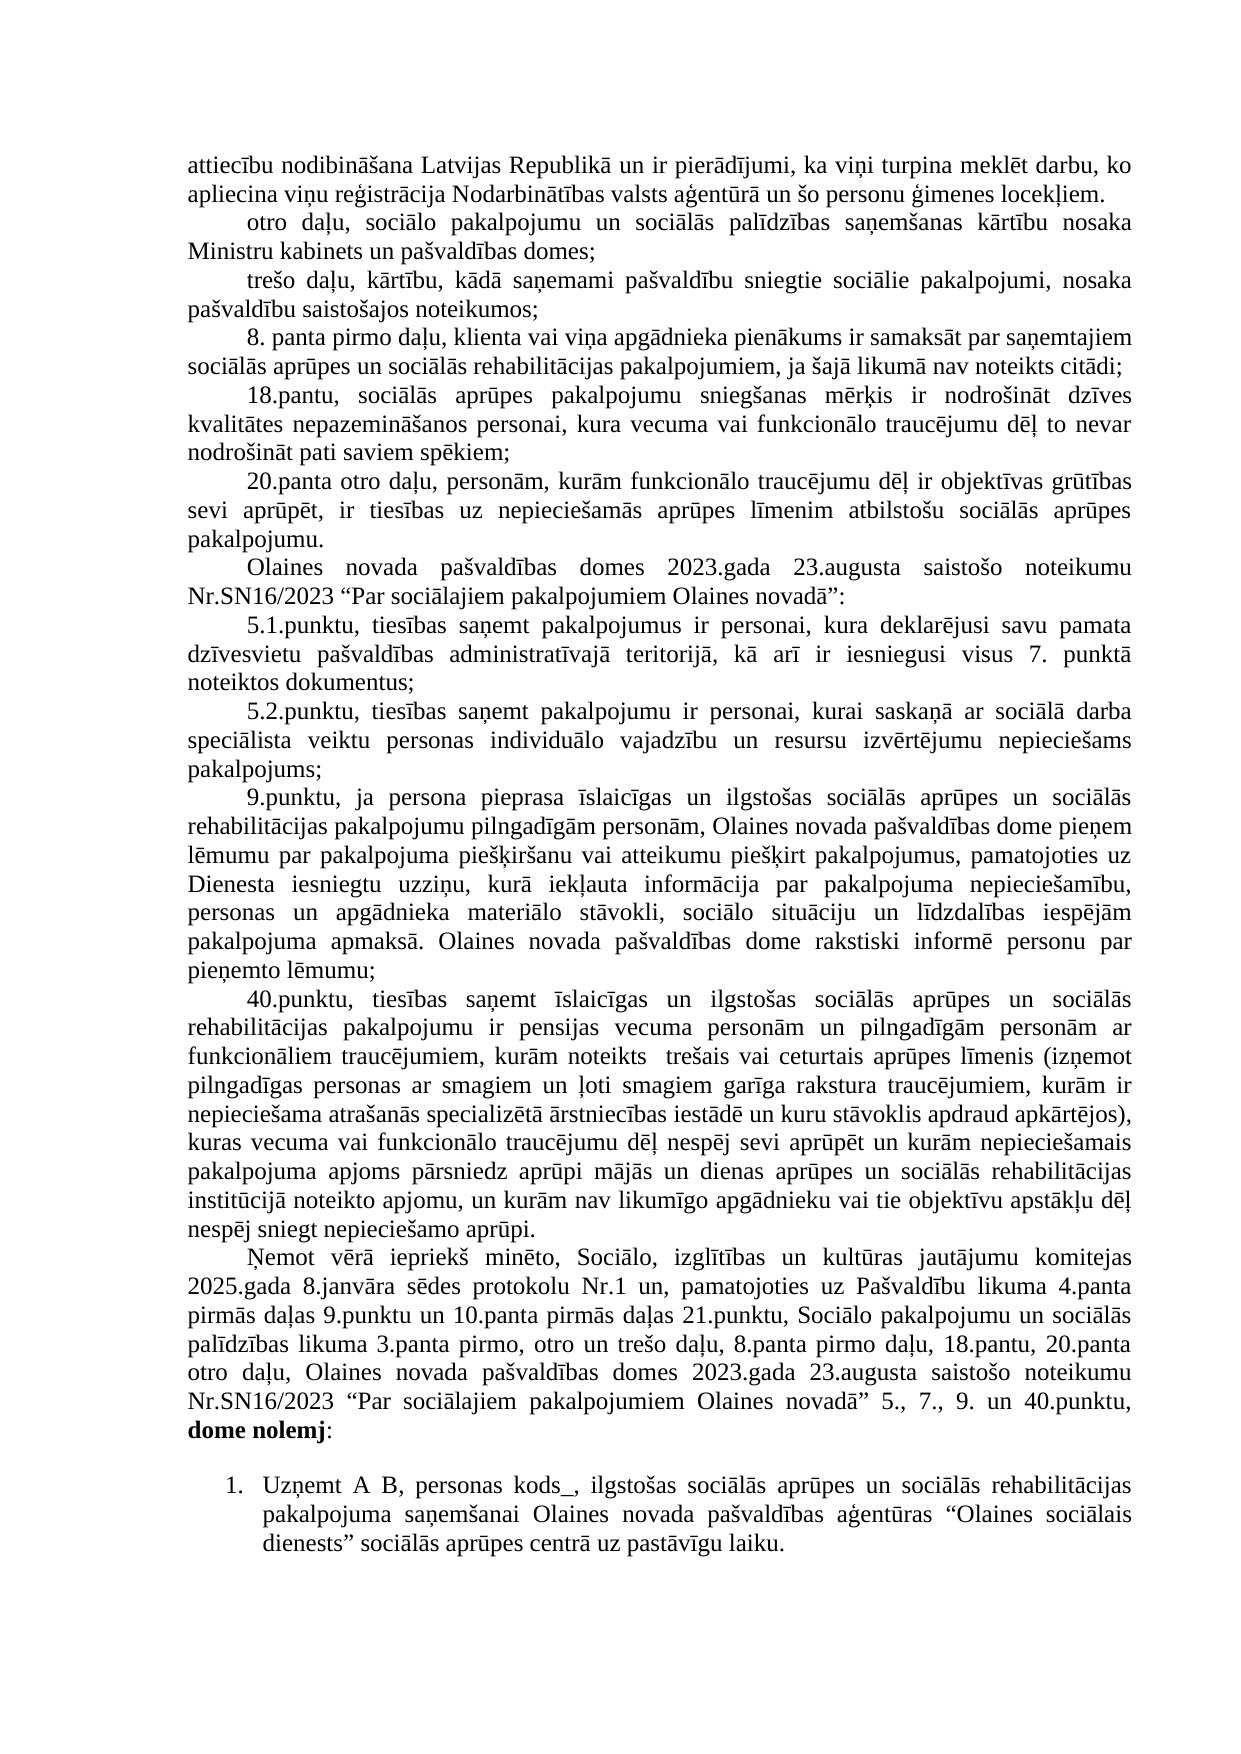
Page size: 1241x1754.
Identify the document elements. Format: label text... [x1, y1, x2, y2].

text Ņemot vērā iepriekš minēto, Sociālo, izglītības un kultūras jautājumu komitejas 2025.gada 8.janvāra sēdes Nr.1 un, pamatojoties uz Pašvaldību likuma 4.panta pirmās daļas 9.punktu un 10.panta pirmās daļas 21.punktu, Sociālo pakalpojumu un sociālās palīdzības likuma 3.panta pirmo, otro un trešo daļu, 8.panta pirmo daļu, 18.pantu, 20.panta otro daļu, Olaines novada pašvaldības domes 2023.gada 23.augusta saistošo noteikumu Nr.SN16/2023 “Par sociālajiem pakalpojumiem Olaines novadā” 5., 7., 9. un 40.punktu, dome nolemj: [187, 1242, 1132, 1444]
list 5.2.punktu, tiesības saņemt pakalpojumu ir personai, kurai saskaņā ar sociālā darba speciālista veiktu personas individuālo vajadzību un resursu izvērtējumu nepieciešams pakalpojums; [187, 696, 1132, 782]
list 9.punktu, ja persona pieprasa īslaicīgas un ilgstošas sociālās aprūpes un sociālās rehabilitācijas pakalpojumu pilngadīgām personām, Olaines novada pašvaldības dome pieņem par pakalpojuma piešķiršanu vai atteikumu piešķirt pakalpojumus, pamatojoties uz Dienesta iesniegtu uzziņu, kurā iekļauta informācija par pakalpojuma nepieciešamību, personas un apgādnieka materiālo stāvokli, sociālo situāciju un līdzdalības iespējām pakalpojuma apmaksā. Olaines novada pašvaldības dome rakstiski informē personu par pieņemto lēmumu; [187, 782, 1132, 984]
text 40.punktu, tiesības saņemt īslaicīgas un ilgstošas sociālās aprūpes un sociālās rehabilitācijas pakalpojumu ir pensijas vecuma personām un pilngadīgām personām ar funkcionāliem traucējumiem, kurām noteikts trešais vai ceturtais aprūpes līmenis (izņemot pilngadīgas personas ar smagiem un ļoti smagiem garīga rakstura traucējumiem, kurām ir nepieciešama atrašanās specializētā ārstniecības iestādē un kuru stāvoklis apdraud apkārtējos), kuras vecuma vai funkcionālo traucējumu dēļ nespēj sevi aprūpēt un kurām nepieciešamais pakalpojuma apjoms pārsniedz aprūpi mājās un dienas aprūpes un sociālās rehabilitācijas institūcijā noteikto apjomu, un kurām nav likumīgo apgādnieku vai tie objektīvu apstākļu dēļ nespēj sniegt nepieciešamo aprūpi. [187, 984, 1132, 1242]
text 20.panta otro daļu, personām, kurām funkcionālo traucējumu dēļ ir objektīvas grūtības sevi aprūpēt, ir tiesības uz nepieciešamās aprūpes līmenim atbilstošu sociālās aprūpes pakalpojumu. [187, 466, 1132, 552]
text otro daļu, sociālo pakalpojumu un sociālās palīdzības saņemšanas kārtību nosaka Ministru kabinets un pašvaldības domes; [187, 207, 1132, 265]
text 18.pantu, sociālās aprūpes pakalpojumu sniegšanas mērķis ir nodrošināt dzīves kvalitātes nepazemināšanos personai, kura vecuma vai funkcionālo traucējumu dēļ to nevar nodrošināt pati saviem spēkiem; [187, 380, 1132, 466]
text trešo daļu, kārtību, kādā saņemami pašvaldību sniegtie sociālie pakalpojumi, nosaka pašvaldību saistošajos noteikumos; [187, 265, 1132, 322]
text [187, 150, 1132, 207]
text 8. panta pirmo daļu, klienta vai viņa apgādnieka pienākums ir samaksāt par saņemtajiem sociālās aprūpes un sociālās rehabilitācijas pakalpojumiem, ja šajā likumā nav noteikts citādi; [187, 322, 1132, 380]
list 5.1.punktu, tiesības saņemt pakalpojumus ir personai, kura deklarējusi savu pamata dzīvesvietu pašvaldības administratīvajā teritorijā, kā arī ir iesniegusi visus 7. punktā noteiktos dokumentus; [187, 610, 1132, 696]
text Olaines novada pašvaldības domes 2023.gada 23.augusta saistošo noteikumu Nr.SN16/2023 “Par sociālajiem pakalpojumiem Olaines novadā”: [187, 552, 1132, 610]
list Uzņemt A B, personas kods_, ilgstošas sociālās aprūpes un sociālās rehabilitācijas pakalpojuma saņemšanai Olaines novada pašvaldības aģentūras “Olaines sociālais dienests” sociālās aprūpes centrā uz pastāvīgu laiku. [225, 1470, 1132, 1556]
